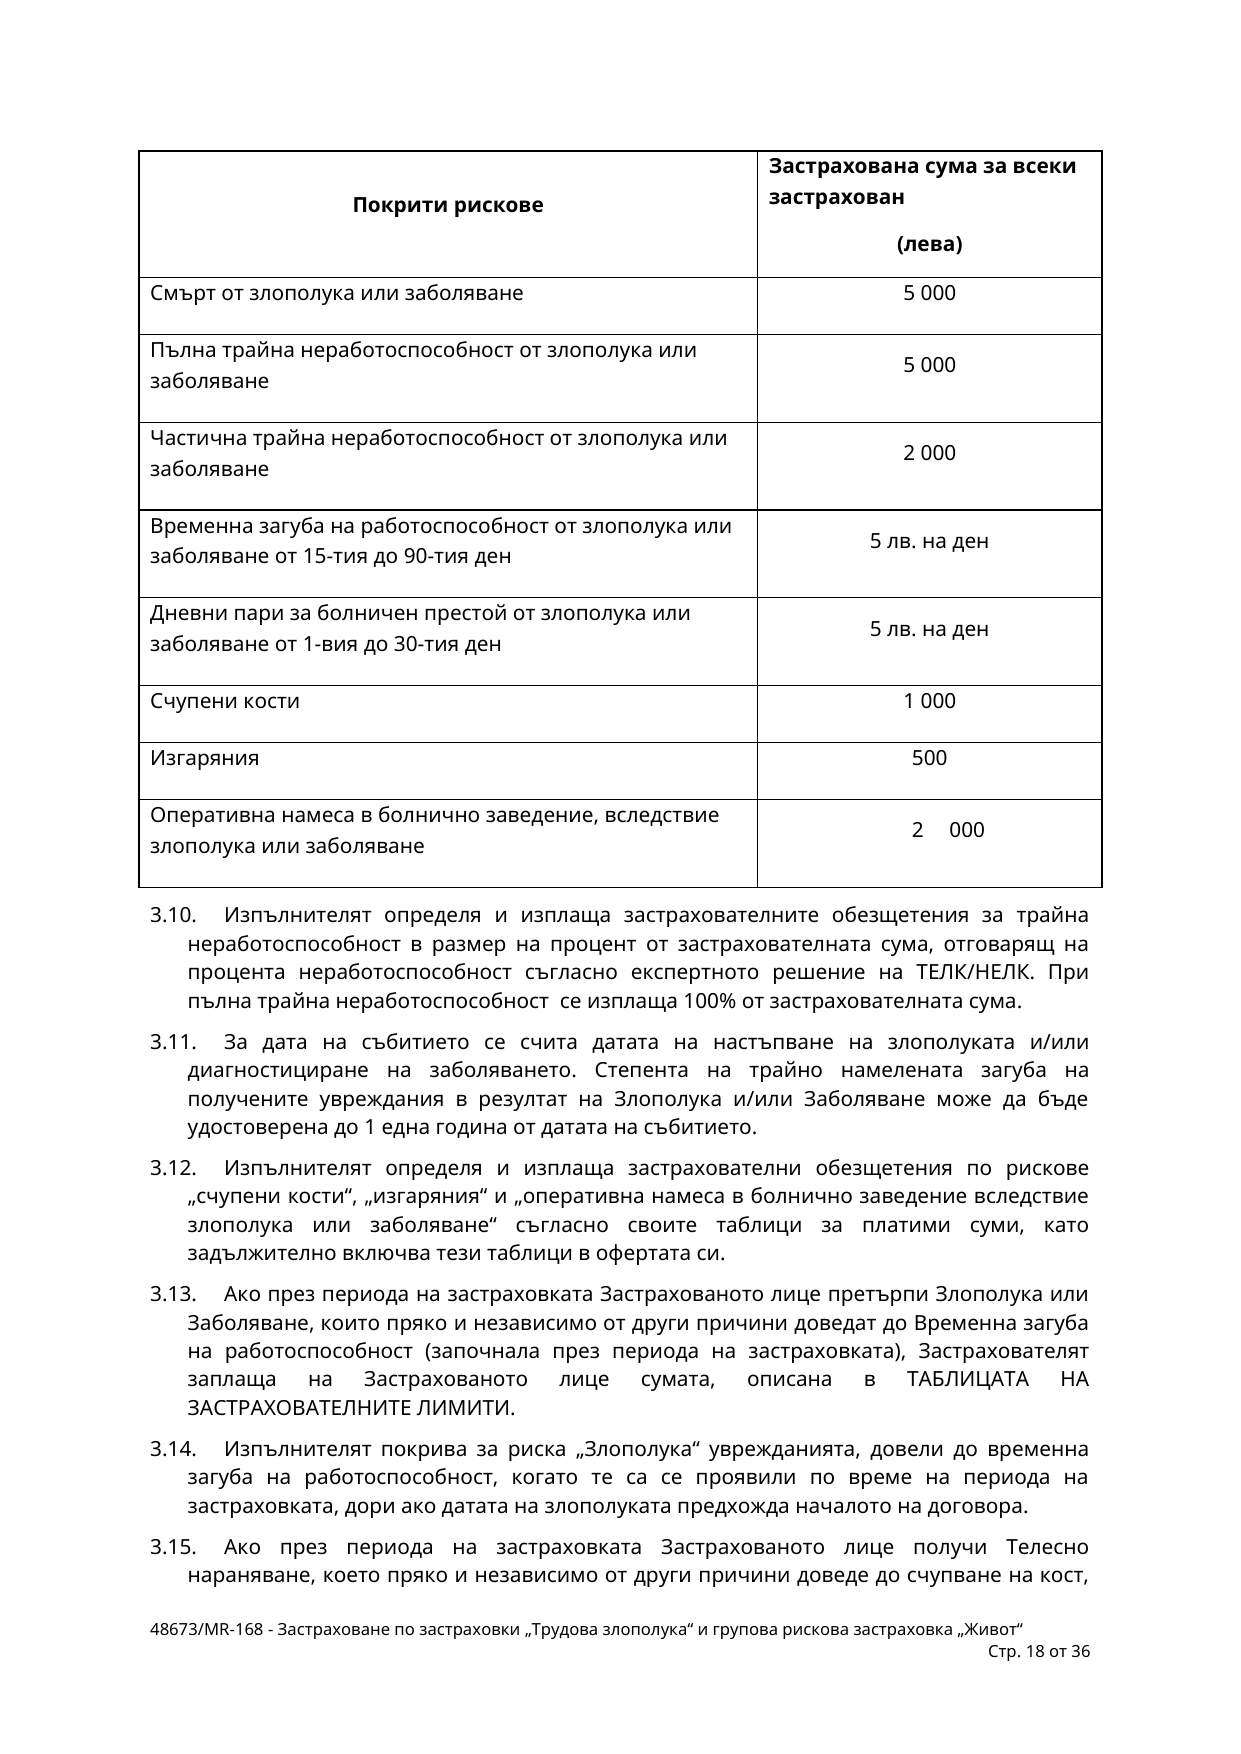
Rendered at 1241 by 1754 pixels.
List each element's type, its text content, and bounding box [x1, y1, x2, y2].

table_cell Пълна трайна неработоспособност от злополука или заболяване [140, 335, 757, 421]
table_cell Счупени кости [140, 686, 757, 742]
table_cell 5 лв. на ден [758, 598, 1101, 684]
table_cell Изгаряния [140, 743, 757, 799]
table_cell Частична трайна неработоспособност от злополука или заболяване [140, 423, 757, 509]
table_cell 500 [758, 743, 1101, 799]
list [150, 1532, 1090, 1589]
table_cell 1 000 [758, 686, 1101, 742]
list Изпълнителят покрива за риска „Злополука“ уврежданията, довели до временна загуба на работоспособност, когато те са се проявили по време на периода на застраховката, дори ако датата на злополуката предхожда началото на договора. [150, 1434, 1090, 1519]
table_cell 5 000 [758, 278, 1101, 334]
table_cell Оперативна намеса в болнично заведение, вследствие злополука или заболяване [140, 800, 757, 886]
table_cell Смърт от злополука или заболяване [140, 278, 757, 334]
table_cell 5 лв. на ден [758, 511, 1101, 597]
table_cell Дневни пари за болничен престой от злополука или заболяване от 1-вия до 30-тия ден [140, 598, 757, 684]
table_cell Временна загуба на работоспособност от злополука или заболяване от 15-тия до 90-тия ден [140, 511, 757, 597]
list Ако през периода на застраховката Застрахованото лице претърпи Злополука или Заболяване, които пряко и независимо от други причини доведат до Временна загуба на работоспособност (започнала през периода на застраховката), Застрахователят заплаща на Застрахованото лице сумата, описана в ТАБЛИЦАТА НА ЗАСТРАХОВАТЕЛНИТЕ ЛИМИТИ. [150, 1279, 1090, 1421]
table_cell 2 000 [758, 423, 1101, 509]
table_cell 5 000 [758, 335, 1101, 421]
list Изпълнителят определя и изплаща застрахователните обезщетения за трайна неработоспособност в размер на процент от застрахователната сума, отговарящ на процента неработоспособност съгласно експертното решение на ТЕЛК/НЕЛК. При пълна трайна неработоспособност се изплаща 100% от застрахователната сума. [150, 901, 1090, 1014]
list За дата на събитието се счита датата на настъпване на злополуката и/или диагностициране на заболяването. Степента на трайно намелената загуба на получените увреждания в резултат на Злополука и/или Заболяване може да бъде удостоверена до 1 една година от датата на събитието. [150, 1027, 1090, 1141]
table_header Застрахована сума за всеки застрахован (лева) [758, 152, 1101, 277]
list Изпълнителят определя и изплаща застрахователни обезщетения по рискове „счупени кости“, „изгаряния“ и „оперативна намеса в болнично заведение вследствие злополука или заболяване“ съгласно своите таблици за платими суми, като задължително включва тези таблици в офертата си. [150, 1153, 1090, 1267]
table_cell 000 [758, 800, 1101, 886]
table_header Покрити рискове [140, 152, 757, 277]
